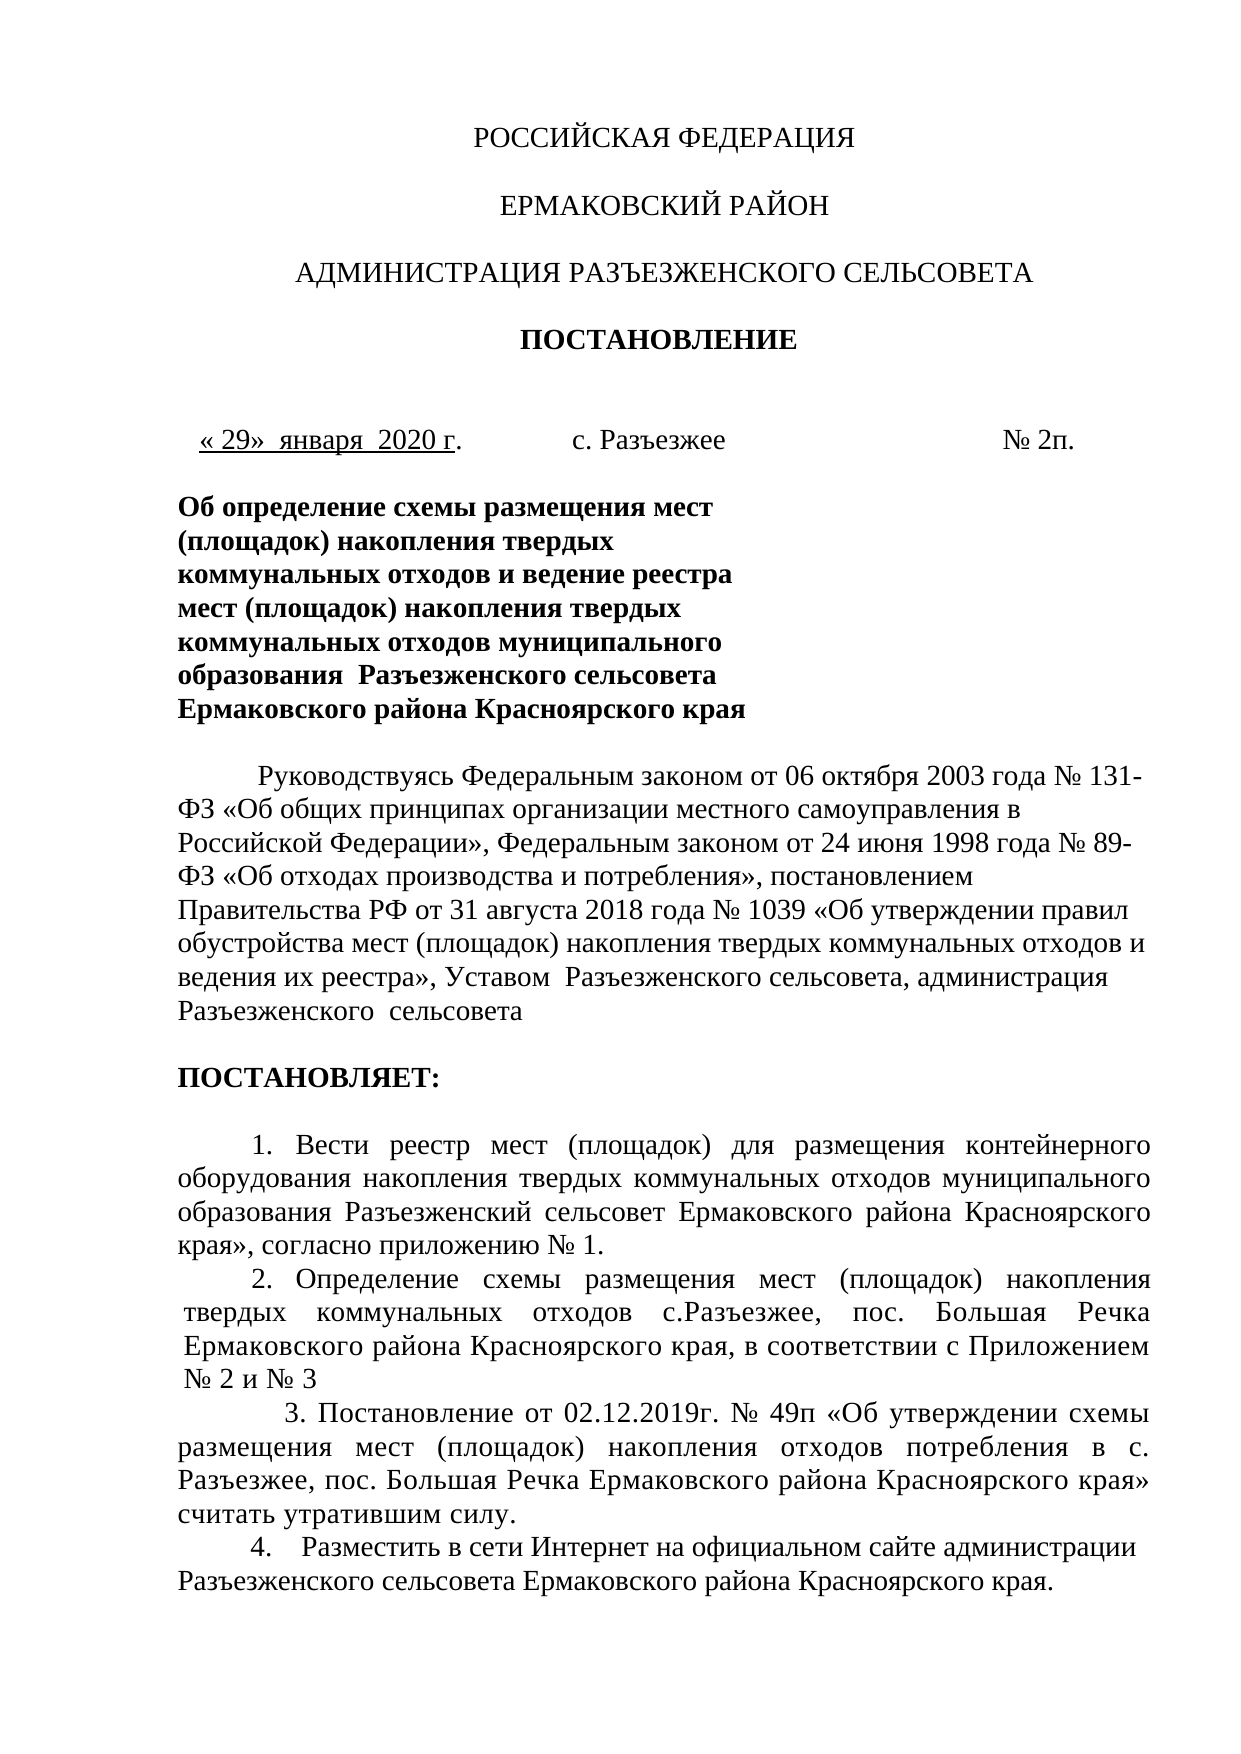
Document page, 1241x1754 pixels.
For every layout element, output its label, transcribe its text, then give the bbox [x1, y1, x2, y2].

text ПОСТАНОВЛЕНИЕ [177, 322, 1152, 355]
text ЕРМАКОВСКИЙ РАЙОН [177, 188, 1152, 221]
list Определение схемы размещения мест (площадок) накопления твердых коммунальных отходов с.Разъезжее, пос. Большая Речка Ермаковского района Красноярского края, в соответствии с Приложением № 2 и № 3 [183, 1261, 1152, 1395]
text РОССИЙСКАЯ ФЕДЕРАЦИЯ [177, 121, 1152, 154]
text АДМИНИСТРАЦИЯ РАЗЪЕЗЖЕНСКОГО СЕЛЬСОВЕТА [177, 255, 1152, 288]
text 3. Постановление от 02.12.2019г. № 49п «Об утверждении схемы размещения мест (площадок) накопления отходов потребления в с. Разъезжее, пос. Большая Речка Ермаковского района Красноярского края» считать утратившим силу. [177, 1395, 1152, 1529]
text 4. Разместить в сети Интернет на официальном сайте администрации Разъезженского сельсовета Ермаковского района Красноярского края. [177, 1529, 1152, 1596]
list Вести реестр мест (площадок) для размещения контейнерного оборудования накопления твердых коммунальных отходов муниципального образования Разъезженский сельсовет Ермаковского района Красноярского края», согласно приложению № 1. [177, 1127, 1152, 1261]
text Руководствуясь Федеральным законом от 06 октября 2003 года № 131-ФЗ «Об общих принципах организации местного самоуправления в Российской Федерации», Федеральным законом от 24 июня 1998 года № 89-ФЗ «Об отходах производства и потребления», постановлением Правительства РФ от 31 августа 2018 года № 1039 «Об утверждении правил обустройства мест (площадок) накопления твердых коммунальных отходов и ведения их реестра», Уставом Разъезженского сельсовета, администрация Разъезженского сельсовета [177, 724, 1152, 1026]
text « 29» января 2020 г. с. Разъезжее № 2п. [177, 422, 1152, 456]
text ПОСТАНОВЛЯЕТ: [177, 1060, 1152, 1093]
table_header Об определение схемы размещения мест (площадок) накопления твердых коммунальных отходов и ведение реестра мест (площадок) накопления твердых коммунальных отходов муниципального образования Разъезженского сельсовета Ермаковского района Красноярского края [166, 490, 768, 724]
